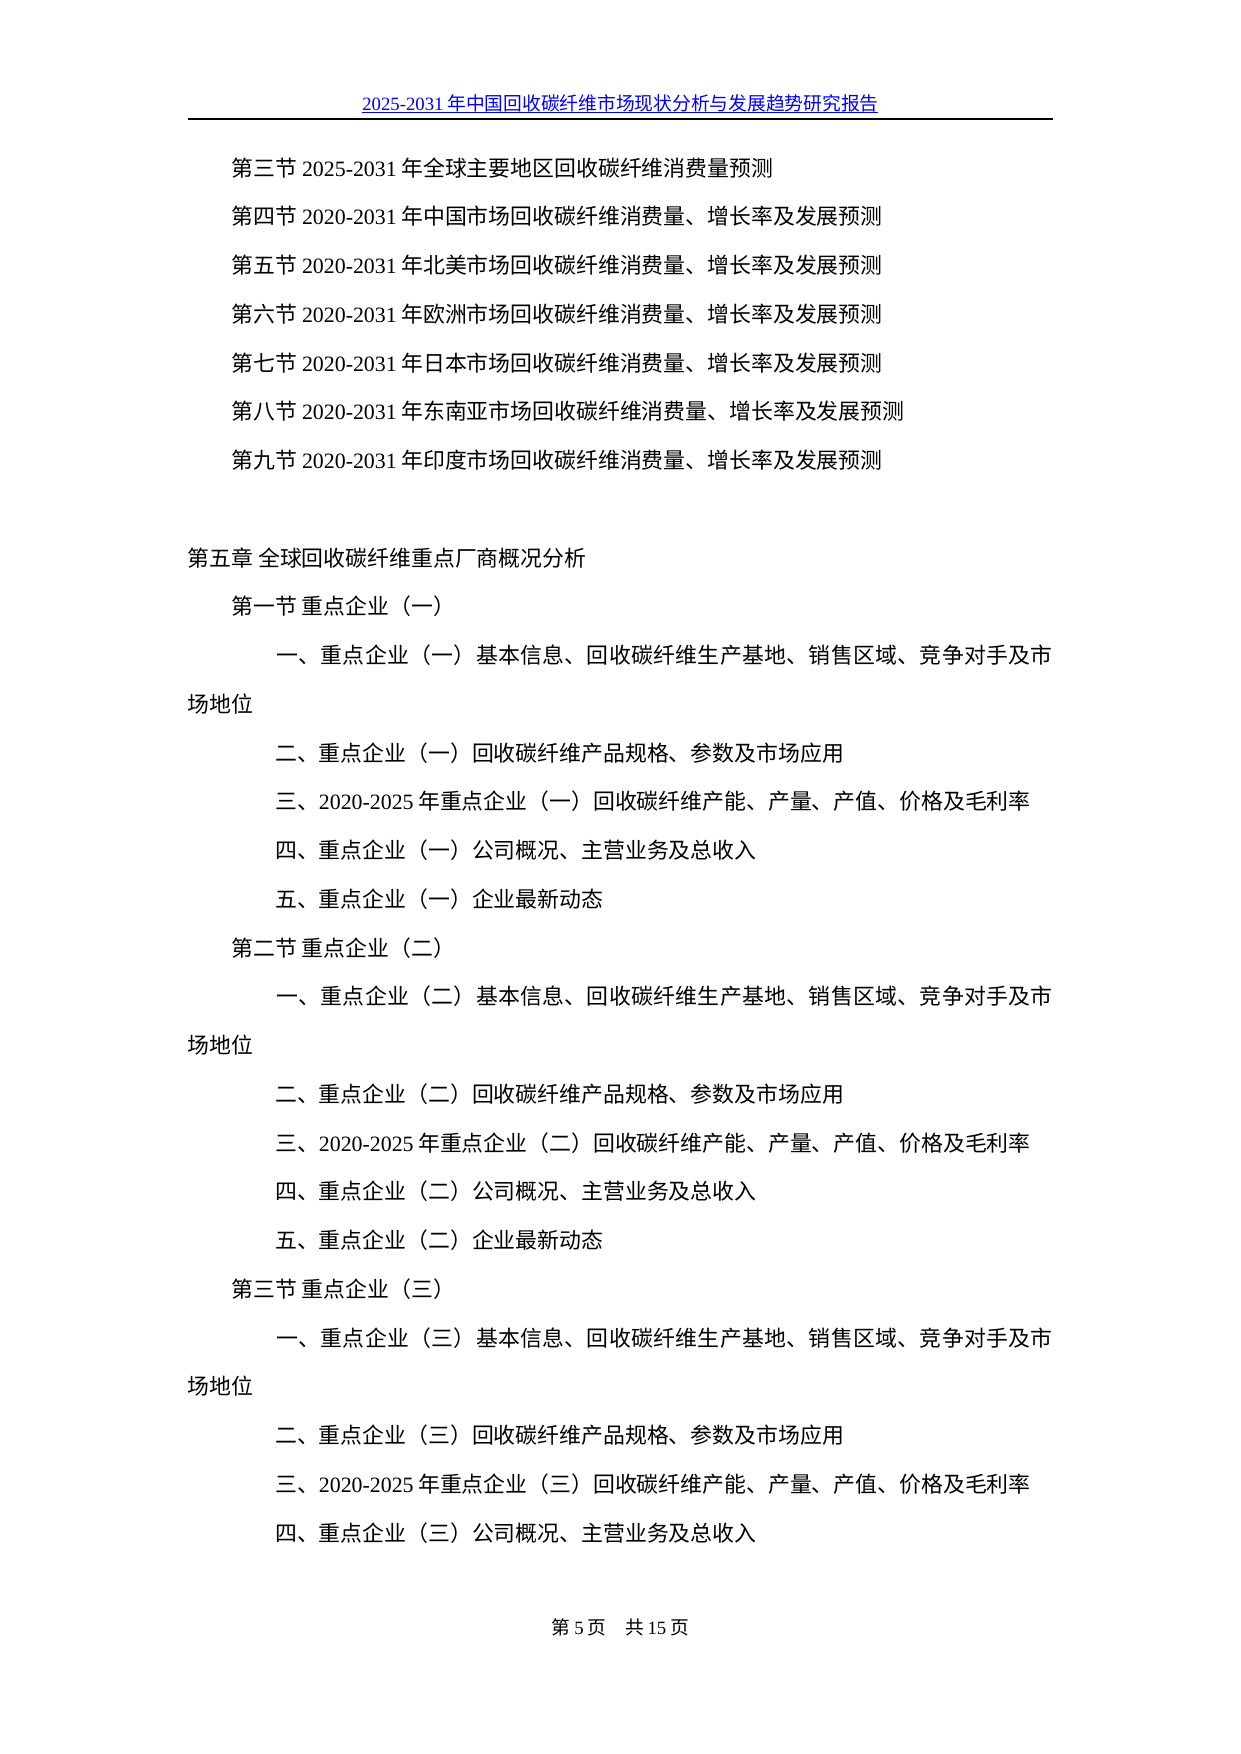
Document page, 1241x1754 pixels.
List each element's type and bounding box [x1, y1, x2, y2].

text [187, 150, 1053, 1548]
